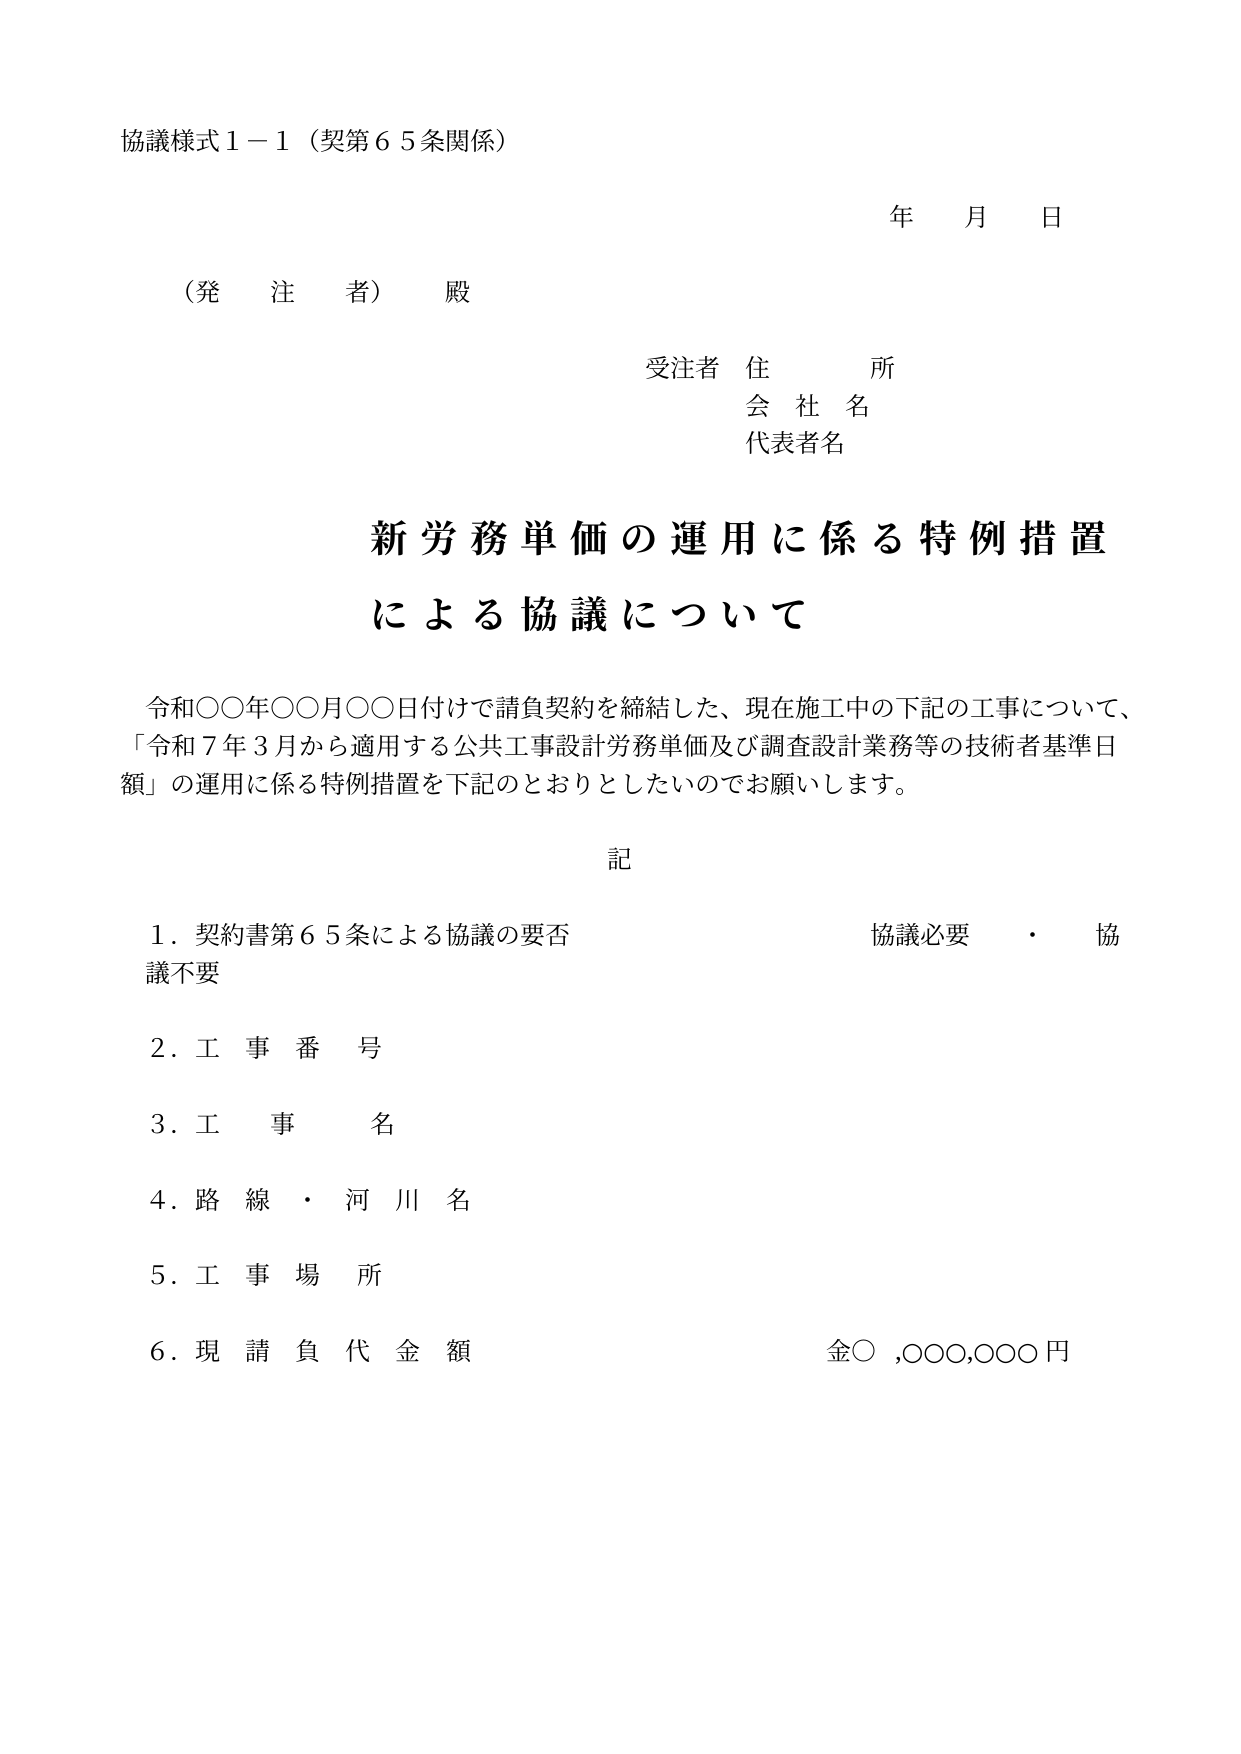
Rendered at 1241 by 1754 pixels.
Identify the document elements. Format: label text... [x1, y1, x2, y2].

text １．契約書第６５条による協議の要否 協議必要 ・ 協議不要 [145, 915, 1120, 990]
text ２．工事番号 [143, 1028, 1120, 1066]
text による協議について [120, 574, 1120, 650]
text 記 [120, 839, 1120, 877]
text 代表者名 [120, 423, 1120, 461]
text 会 社 名 [120, 385, 1120, 423]
text 協議様式１－１（契第６５条関係） [120, 121, 1120, 158]
text ５．工事場所 [143, 1255, 1120, 1293]
text ３．工事名 [143, 1104, 1120, 1142]
text 令和○○年○○月○○日付けで請負契約を締結した、現在施工中の下記の工事について、「令和７年３月から適用する公共工事設計労務単価及び調査設計業務等の技術者基準日額」の運用に係る特例措置を下記のとおりとしたいのでお願いします。 [120, 688, 1120, 801]
text 受注者 住 所 [120, 348, 1120, 385]
text ４．路線・河川名 [143, 1179, 1120, 1217]
text （発 注 者） 殿 [120, 272, 1120, 310]
text 年 月 日 [120, 196, 1064, 234]
text ６．現請負代金額 金○,○○○,○○○円 [143, 1331, 1120, 1368]
text 新労務単価の運用に係る特例措置 [120, 499, 1120, 574]
